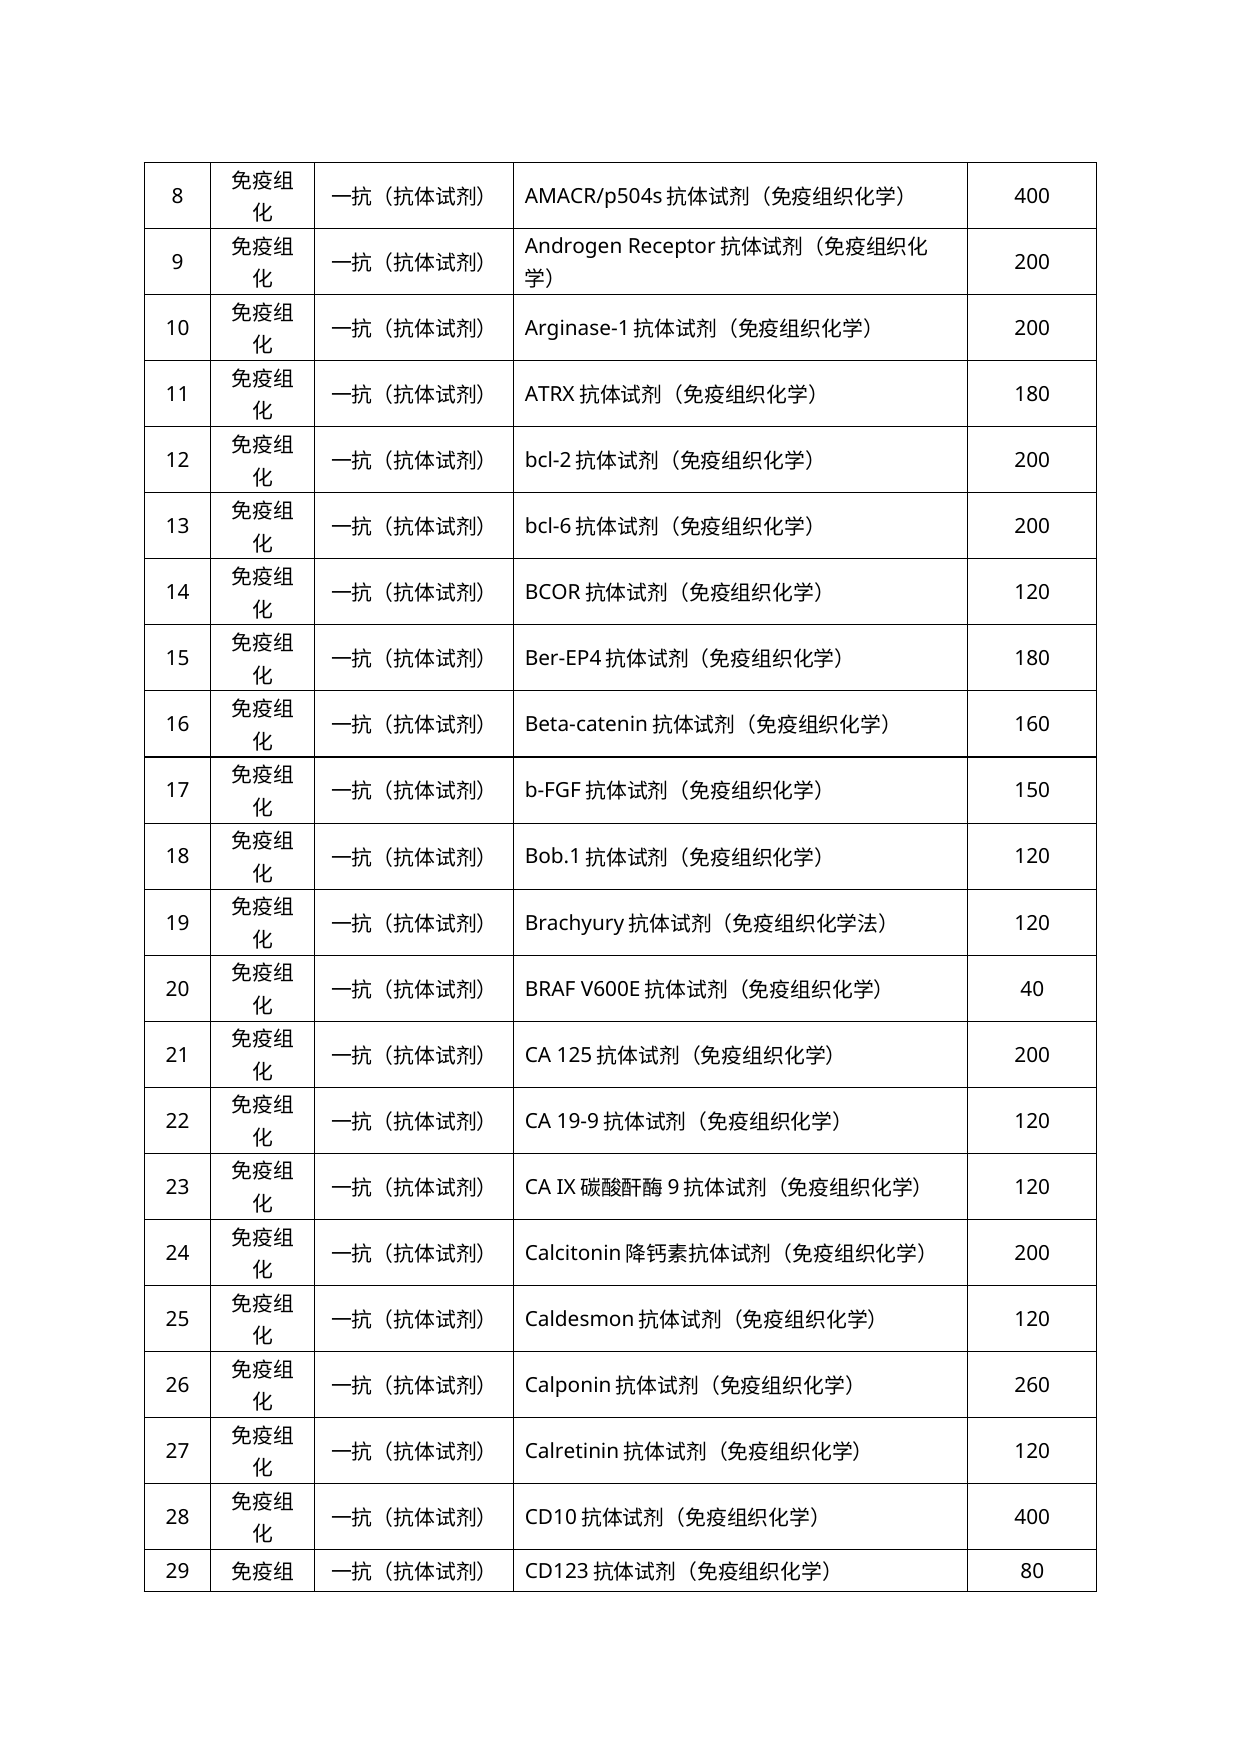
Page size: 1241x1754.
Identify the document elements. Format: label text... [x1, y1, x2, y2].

table_cell 一抗（抗体试剂） [315, 559, 513, 624]
table_cell 120 [968, 1154, 1096, 1219]
table_cell 免疫组化 [211, 625, 314, 690]
table_cell 免疫组化 [211, 824, 314, 888]
table_cell 一抗（抗体试剂） [315, 295, 513, 360]
table_cell CA 125抗体试剂（免疫组织化学） [514, 1022, 967, 1087]
table_cell 免疫组化 [211, 1418, 314, 1483]
table_cell 免疫组化 [211, 1154, 314, 1219]
table_cell 180 [968, 625, 1096, 690]
table_cell BCOR抗体试剂（免疫组织化学） [514, 559, 967, 624]
table_cell 120 [968, 890, 1096, 954]
table_cell b-FGF抗体试剂（免疫组织化学） [514, 758, 967, 822]
table_cell 一抗（抗体试剂） [315, 361, 513, 426]
table_cell 26 [145, 1352, 210, 1417]
table_cell 免疫组化 [211, 163, 314, 228]
table_cell 120 [968, 1088, 1096, 1153]
table_cell 一抗（抗体试剂） [315, 1484, 513, 1549]
table_cell 免疫组化 [211, 691, 314, 756]
table_cell 200 [968, 229, 1096, 294]
table_cell 200 [968, 493, 1096, 558]
table_cell AMACR/p504s抗体试剂（免疫组织化学） [514, 163, 967, 228]
table_cell 28 [145, 1484, 210, 1549]
table_cell 260 [968, 1352, 1096, 1417]
table_cell 一抗（抗体试剂） [315, 163, 513, 228]
table_cell 9 [145, 229, 210, 294]
table_cell 200 [968, 1220, 1096, 1285]
table_cell Arginase-1抗体试剂（免疫组织化学） [514, 295, 967, 360]
table_cell 免疫组化 [211, 1286, 314, 1351]
table_cell 免疫组化 [211, 1022, 314, 1087]
table_cell 一抗（抗体试剂） [315, 956, 513, 1021]
table_cell 免疫组化 [211, 1484, 314, 1549]
table_cell 免疫组化 [211, 956, 314, 1021]
table_cell 免疫组化 [211, 1088, 314, 1153]
table_cell 免疫组化 [211, 1550, 314, 1591]
table_cell 一抗（抗体试剂） [315, 427, 513, 492]
table_cell 一抗（抗体试剂） [315, 758, 513, 822]
table_cell 40 [968, 956, 1096, 1021]
table_cell Brachyury抗体试剂（免疫组织化学法） [514, 890, 967, 954]
table_cell 一抗（抗体试剂） [315, 229, 513, 294]
table_cell 24 [145, 1220, 210, 1285]
table_cell 200 [968, 427, 1096, 492]
table_cell 14 [145, 559, 210, 624]
table_cell ATRX抗体试剂（免疫组织化学） [514, 361, 967, 426]
table_cell 一抗（抗体试剂） [315, 890, 513, 954]
table_cell Ber-EP4抗体试剂（免疫组织化学） [514, 625, 967, 690]
table_cell 200 [968, 1022, 1096, 1087]
table_cell 120 [968, 1418, 1096, 1483]
table_cell Calretinin抗体试剂（免疫组织化学） [514, 1418, 967, 1483]
table_cell 16 [145, 691, 210, 756]
table_cell 120 [968, 559, 1096, 624]
table_cell 120 [968, 824, 1096, 888]
table_cell 400 [968, 1484, 1096, 1549]
table_cell CA 19-9抗体试剂（免疫组织化学） [514, 1088, 967, 1153]
table_cell 一抗（抗体试剂） [315, 1286, 513, 1351]
table_cell 免疫组化 [211, 559, 314, 624]
table_cell 一抗（抗体试剂） [315, 1418, 513, 1483]
table_cell 免疫组化 [211, 427, 314, 492]
table_cell 一抗（抗体试剂） [315, 1352, 513, 1417]
table_cell 一抗（抗体试剂） [315, 824, 513, 888]
table_cell 20 [145, 956, 210, 1021]
table_cell 15 [145, 625, 210, 690]
table_cell CD10抗体试剂（免疫组织化学） [514, 1484, 967, 1549]
table_cell CD123抗体试剂（免疫组织化学） [514, 1550, 967, 1591]
table_cell 19 [145, 890, 210, 954]
table_cell 12 [145, 427, 210, 492]
table_cell 免疫组化 [211, 758, 314, 822]
table_cell 13 [145, 493, 210, 558]
table_cell 180 [968, 361, 1096, 426]
table_cell Beta-catenin抗体试剂（免疫组织化学） [514, 691, 967, 756]
table_cell 一抗（抗体试剂） [315, 493, 513, 558]
table_cell 一抗（抗体试剂） [315, 1088, 513, 1153]
table_cell 23 [145, 1154, 210, 1219]
table_cell 免疫组化 [211, 890, 314, 954]
table_cell 11 [145, 361, 210, 426]
table_cell 160 [968, 691, 1096, 756]
table_cell 免疫组化 [211, 1352, 314, 1417]
table_cell 21 [145, 1022, 210, 1087]
table_cell CA IX碳酸酐酶9抗体试剂（免疫组织化学） [514, 1154, 967, 1219]
table_cell 免疫组化 [211, 229, 314, 294]
table_cell bcl-2抗体试剂（免疫组织化学） [514, 427, 967, 492]
table_cell 22 [145, 1088, 210, 1153]
table_cell 一抗（抗体试剂） [315, 1220, 513, 1285]
table_cell 80 [968, 1550, 1096, 1591]
table_cell 一抗（抗体试剂） [315, 625, 513, 690]
table_cell 29 [145, 1550, 210, 1591]
table_cell 免疫组化 [211, 493, 314, 558]
table_cell BRAF V600E抗体试剂（免疫组织化学） [514, 956, 967, 1021]
table_cell 400 [968, 163, 1096, 228]
table_cell 200 [968, 295, 1096, 360]
table_cell 一抗（抗体试剂） [315, 691, 513, 756]
table_cell 一抗（抗体试剂） [315, 1154, 513, 1219]
table_cell Caldesmon抗体试剂（免疫组织化学） [514, 1286, 967, 1351]
table_cell 18 [145, 824, 210, 888]
table_cell Calponin抗体试剂（免疫组织化学） [514, 1352, 967, 1417]
table_cell 免疫组化 [211, 295, 314, 360]
table_cell Bob.1抗体试剂（免疫组织化学） [514, 824, 967, 888]
table_cell Androgen Receptor抗体试剂（免疫组织化学） [514, 229, 967, 294]
table_cell 17 [145, 758, 210, 822]
table_cell 8 [145, 163, 210, 228]
table_cell 27 [145, 1418, 210, 1483]
table_cell 150 [968, 758, 1096, 822]
table_cell 免疫组化 [211, 361, 314, 426]
table_cell 120 [968, 1286, 1096, 1351]
table_cell 一抗（抗体试剂） [315, 1022, 513, 1087]
table_cell 一抗（抗体试剂） [315, 1550, 513, 1591]
table_cell 免疫组化 [211, 1220, 314, 1285]
table_cell Calcitonin降钙素抗体试剂（免疫组织化学） [514, 1220, 967, 1285]
table_cell 25 [145, 1286, 210, 1351]
table_cell 10 [145, 295, 210, 360]
table_cell bcl-6抗体试剂（免疫组织化学） [514, 493, 967, 558]
